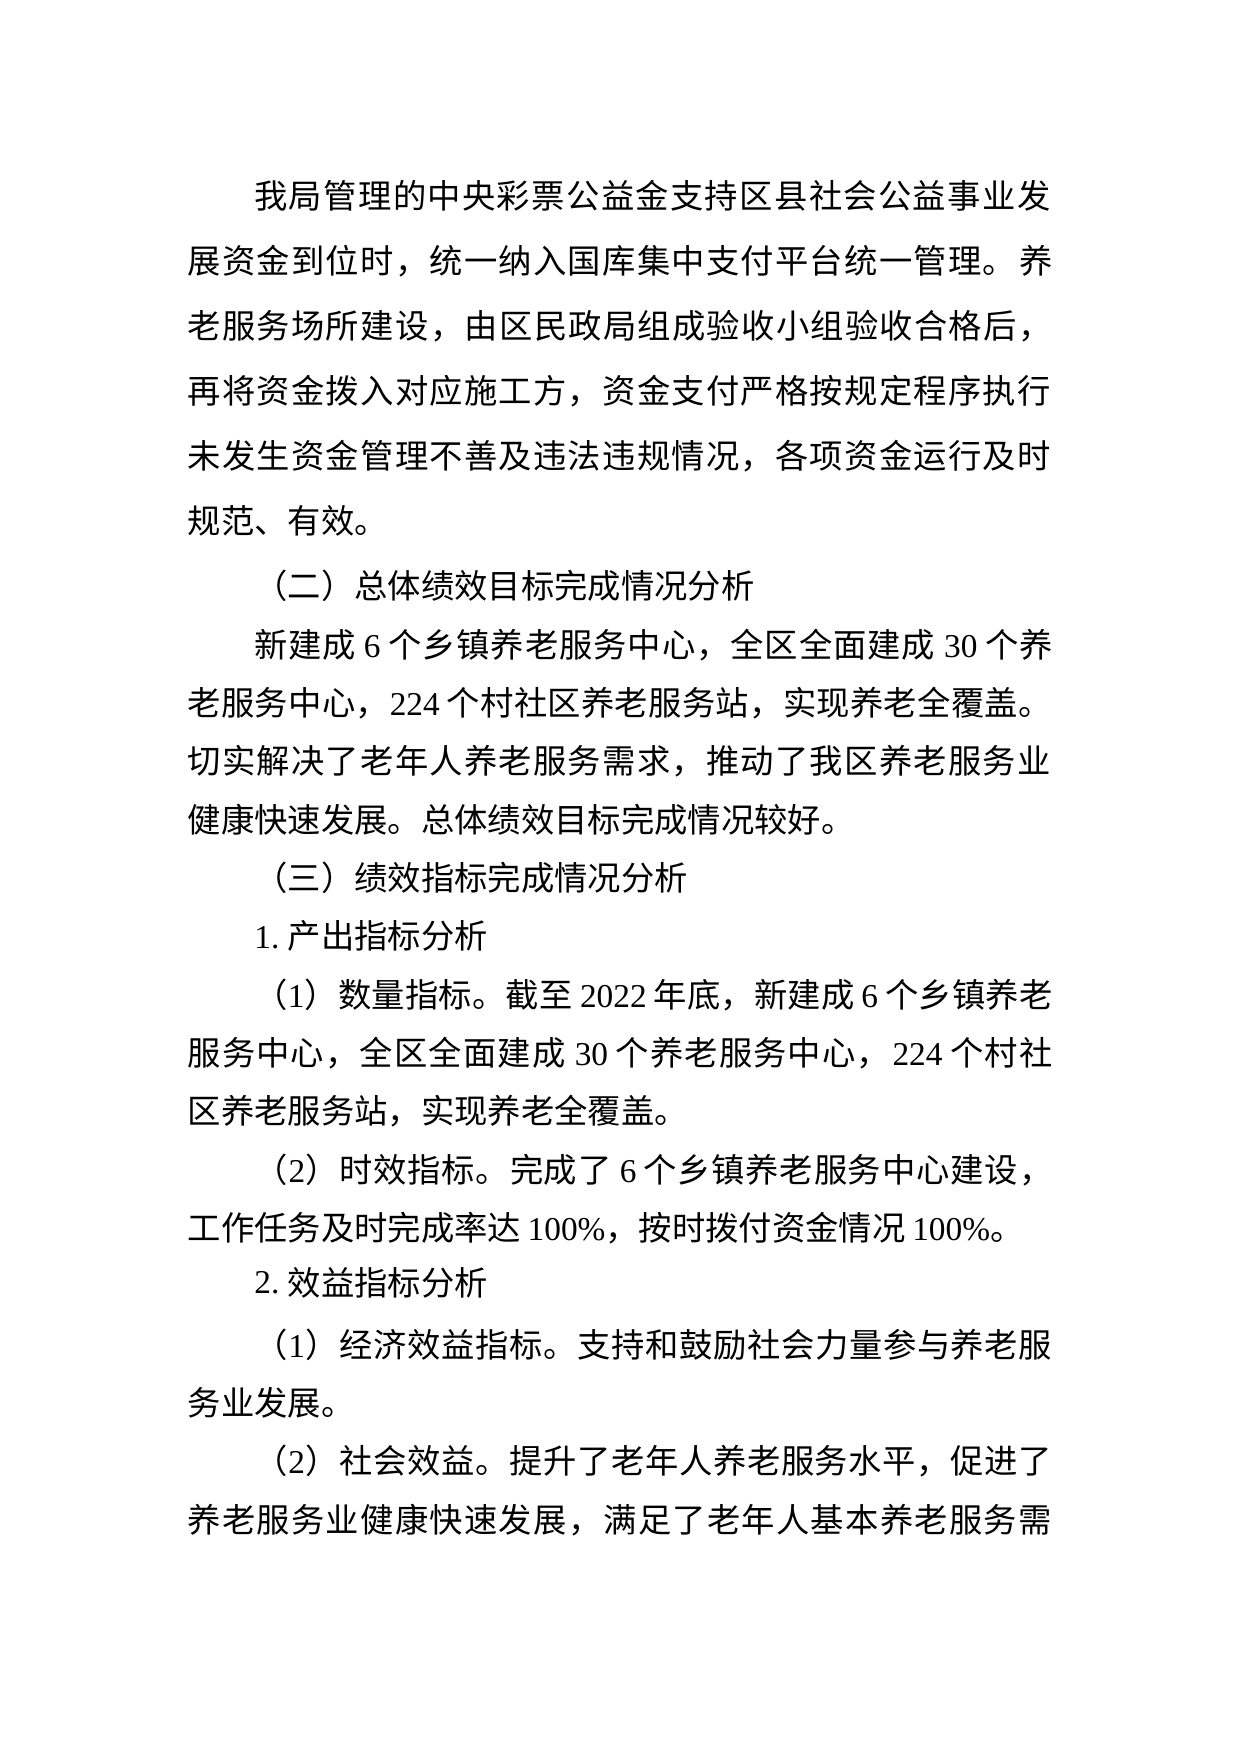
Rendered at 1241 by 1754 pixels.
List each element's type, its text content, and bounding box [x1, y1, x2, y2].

text （1）数量指标。截至2022年底，新建成6个乡镇养老服务中心，全区全面建成30个养老服务中心，224个村社区养老服务站，实现养老全覆盖。 [187, 960, 1053, 1135]
text （二）总体绩效目标完成情况分析 [187, 552, 1053, 610]
text 我局管理的中央彩票公益金支持区县社会公益事业发展资金到位时，统一纳入国库集中支付平台统一管理。养老服务场所建设，由区民政局组成验收小组验收合格后，再将资金拨入对应施工方，资金支付严格按规定程序执行，未发生资金管理不善及违法违规情况，各项资金运行及时、规范、有效。 [187, 162, 1053, 552]
text 1. 产出指标分析 [187, 902, 1053, 960]
text 2. 效益指标分析 [187, 1252, 1053, 1310]
text 新建成6个乡镇养老服务中心，全区全面建成30个养老服务中心，224个村社区养老服务站，实现养老全覆盖。切实解决了老年人养老服务需求，推动了我区养老服务业健康快速发展。总体绩效目标完成情况较好。 [187, 610, 1053, 844]
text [187, 1427, 1053, 1544]
text （三）绩效指标完成情况分析 [187, 844, 1053, 902]
text （2）时效指标。完成了6个乡镇养老服务中心建设，工作任务及时完成率达100%，按时拨付资金情况100%。 [187, 1135, 1053, 1252]
text （1）经济效益指标。支持和鼓励社会力量参与养老服务业发展。 [187, 1310, 1053, 1427]
